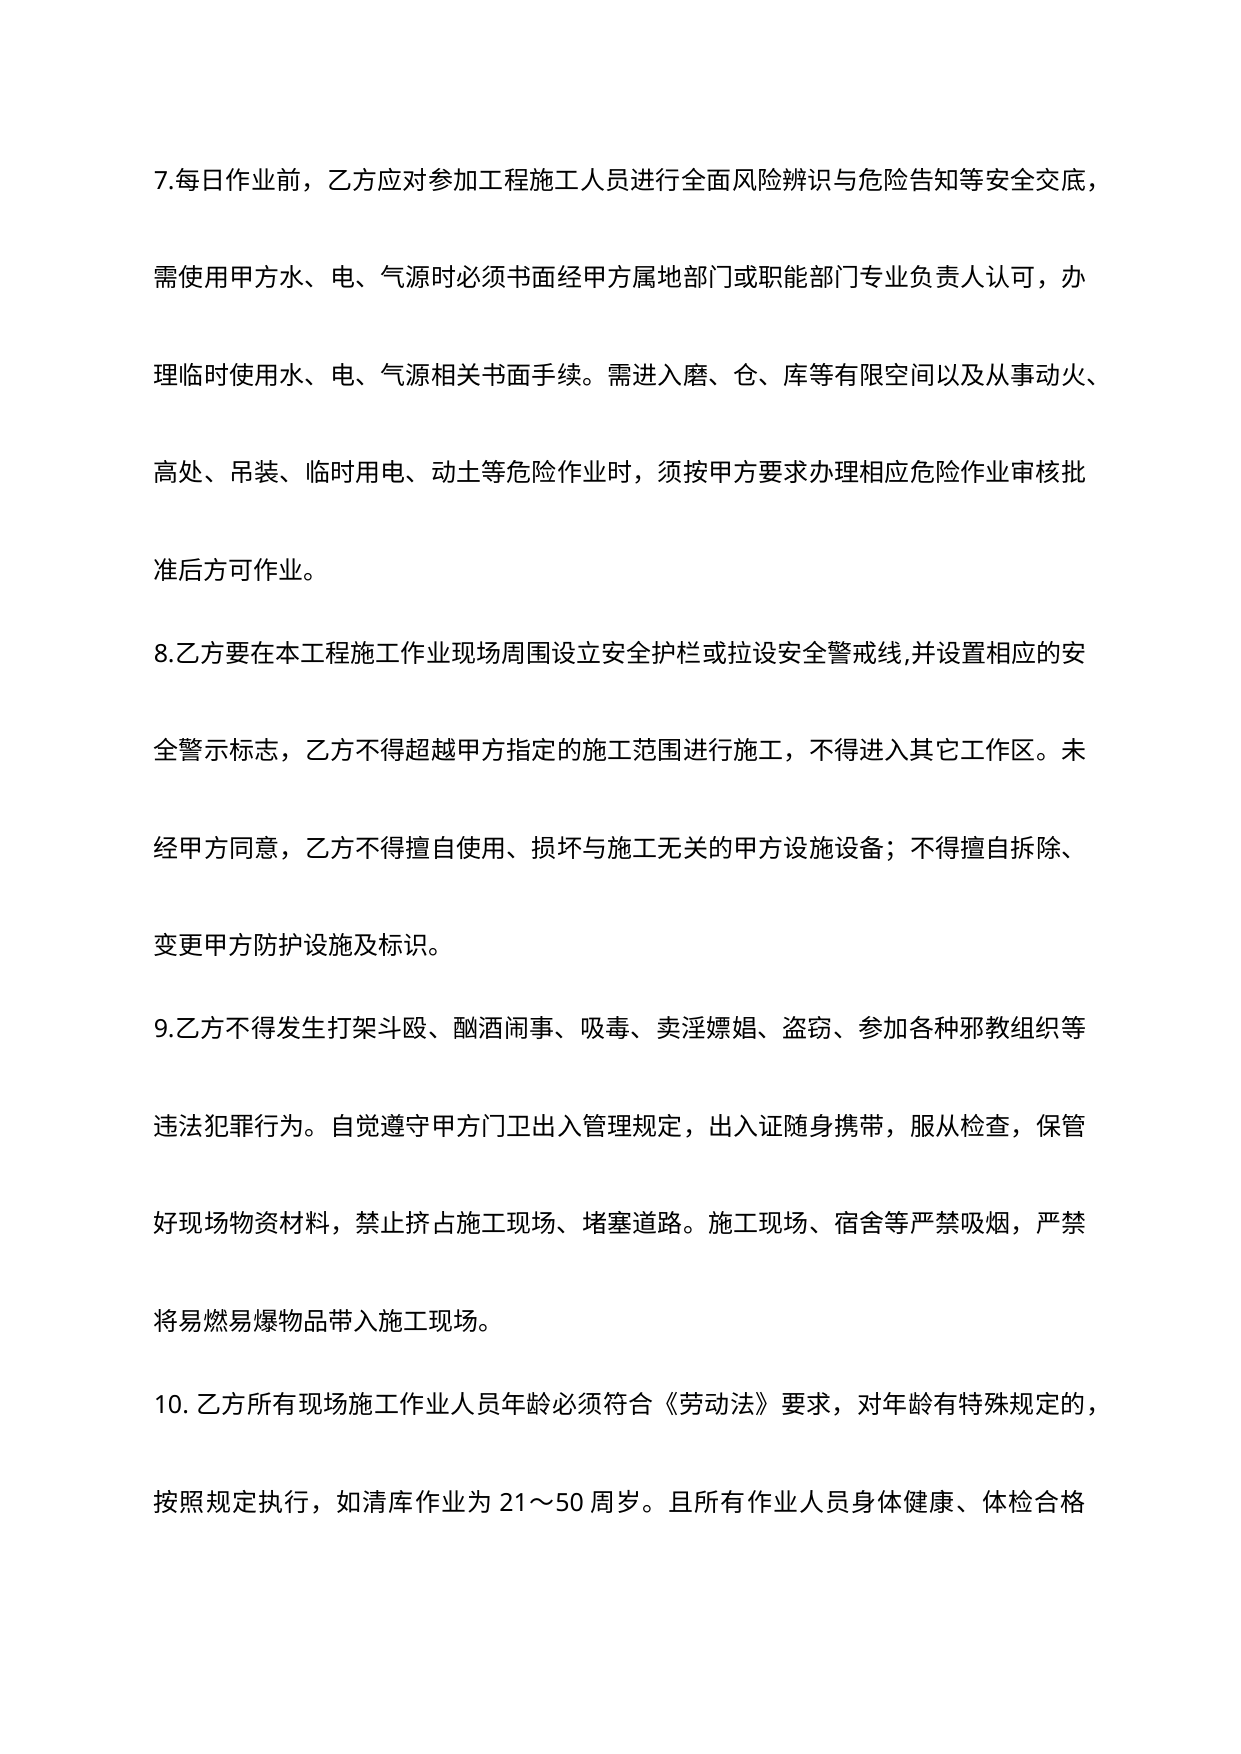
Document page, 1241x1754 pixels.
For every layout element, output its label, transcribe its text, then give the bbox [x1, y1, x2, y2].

text 8.乙方要在本工程施工作业现场周围设立安全护栏或拉设安全警戒线,并设置相应的安全警示标志，乙方不得超越甲方指定的施工范围进行施工，不得进入其它工作区。未经甲方同意，乙方不得擅自使用、损坏与施工无关的甲方设施设备；不得擅自拆除、变更甲方防护设施及标识。 [153, 619, 1087, 976]
text 7.每日作业前，乙方应对参加工程施工人员进行全面风险辨识与危险告知等安全交底，需使用甲方水、电、气源时必须书面经甲方属地部门或职能部门专业负责人认可，办理临时使用水、电、气源相关书面手续。需进入磨、仓、库等有限空间以及从事动火、高处、吊装、临时用电、动土等危险作业时，须按甲方要求办理相应危险作业审核批准后方可作业。 [153, 146, 1087, 601]
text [153, 1370, 1087, 1533]
text 9.乙方不得发生打架斗殴、酗酒闹事、吸毒、卖淫嫖娼、盗窃、参加各种邪教组织等违法犯罪行为。自觉遵守甲方门卫出入管理规定，出入证随身携带，服从检查，保管好现场物资材料，禁止挤占施工现场、堵塞道路。施工现场、宿舍等严禁吸烟，严禁将易燃易爆物品带入施工现场。 [153, 994, 1087, 1352]
